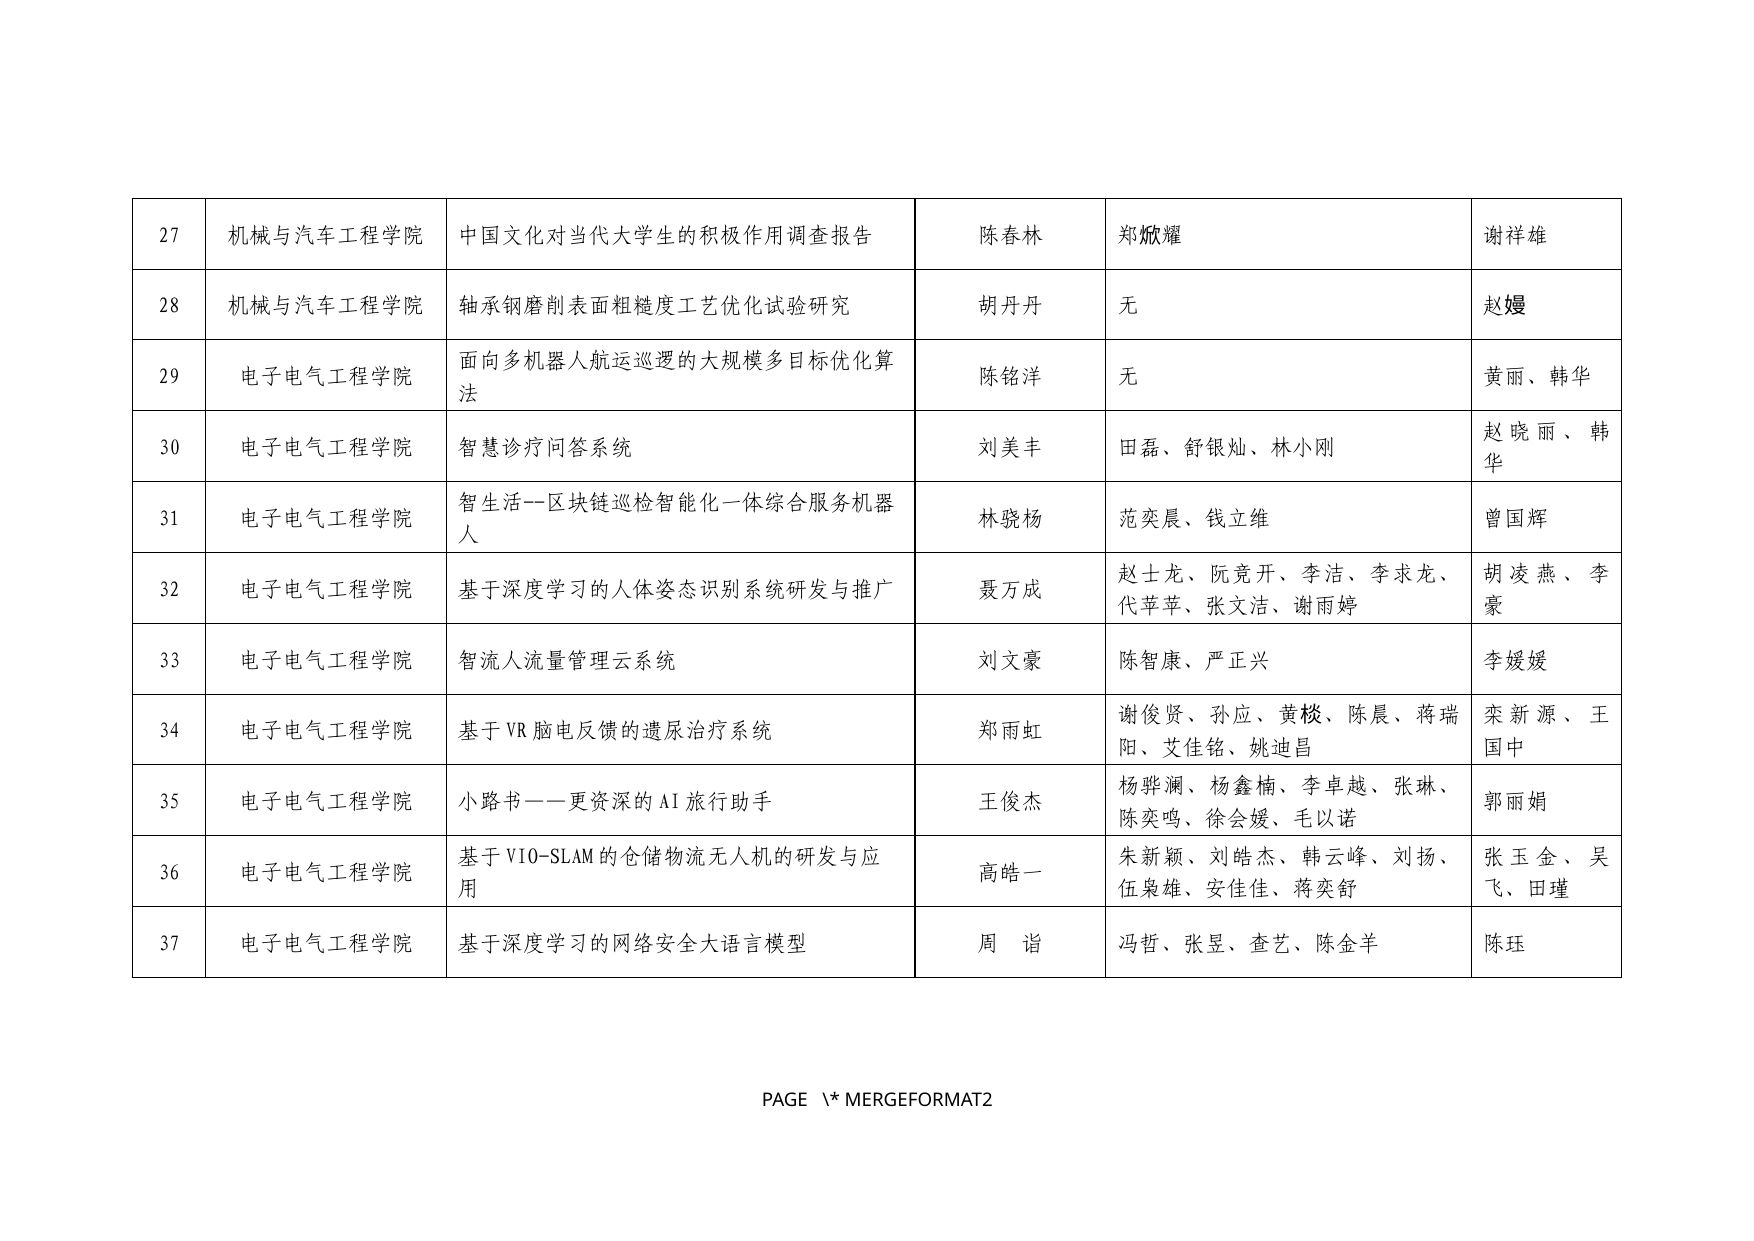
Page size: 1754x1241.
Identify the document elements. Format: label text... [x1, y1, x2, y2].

table_cell 电子电气工程学院 [206, 624, 446, 693]
table_cell 电子电气工程学院 [206, 765, 446, 835]
table_cell 电子电气工程学院 [206, 907, 446, 977]
table_cell 聂万成 [916, 553, 1105, 623]
table_cell 32 [133, 553, 205, 623]
table_cell 小路书——更资深的AI旅行助手 [447, 765, 914, 835]
table_cell 34 [133, 695, 205, 764]
table_cell 智流人流量管理云系统 [447, 624, 914, 693]
table_cell 机械与汽车工程学院 [206, 199, 446, 268]
table_cell 电子电气工程学院 [206, 695, 446, 764]
table_cell 31 [133, 482, 205, 552]
table_cell 陈珏 [1472, 907, 1621, 977]
table_cell 基于VR脑电反馈的遗尿治疗系统 [447, 695, 914, 764]
table_cell 轴承钢磨削表面粗糙度工艺优化试验研究 [447, 270, 914, 339]
table_cell 智生活--区块链巡检智能化一体综合服务机器人 [447, 482, 914, 552]
table_cell 电子电气工程学院 [206, 340, 446, 410]
table_cell 陈春林 [916, 199, 1105, 268]
table_cell 刘美丰 [916, 411, 1105, 481]
table_cell 赵晓丽、韩华 [1472, 411, 1621, 481]
table_cell 胡凌燕、李豪 [1472, 553, 1621, 623]
table_cell 朱新颖、刘皓杰、韩云峰、刘扬、伍枭雄、安佳佳、蒋奕舒 [1106, 836, 1471, 906]
table_cell 27 [133, 199, 205, 268]
table_cell 李媛媛 [1472, 624, 1621, 693]
table_cell 35 [133, 765, 205, 835]
table_cell 30 [133, 411, 205, 481]
table_cell 范奕晨、钱立维 [1106, 482, 1471, 552]
table_cell 电子电气工程学院 [206, 836, 446, 906]
table_cell 谢祥雄 [1472, 199, 1621, 268]
table_cell 陈智康、严正兴 [1106, 624, 1471, 693]
table_cell 周 诣 [916, 907, 1105, 977]
table_cell 无 [1106, 340, 1471, 410]
table_cell 37 [133, 907, 205, 977]
table_cell 电子电气工程学院 [206, 553, 446, 623]
table_cell 刘文豪 [916, 624, 1105, 693]
table_cell 郑雨虹 [916, 695, 1105, 764]
table_cell 陈铭洋 [916, 340, 1105, 410]
table_cell 赵嫚 [1472, 270, 1621, 339]
table_cell 王俊杰 [916, 765, 1105, 835]
table_cell 郭丽娟 [1472, 765, 1621, 835]
table_cell 谢俊贤、孙应、黄棪、陈晨、蒋瑞阳、艾佳铭、姚迪昌 [1106, 695, 1471, 764]
table_cell 电子电气工程学院 [206, 482, 446, 552]
table_cell 基于深度学习的网络安全大语言模型 [447, 907, 914, 977]
table_cell 张玉金、吴飞、田瑾 [1472, 836, 1621, 906]
table_cell 36 [133, 836, 205, 906]
table_cell 曾国辉 [1472, 482, 1621, 552]
table_cell 29 [133, 340, 205, 410]
table_cell 面向多机器人航运巡逻的大规模多目标优化算法 [447, 340, 914, 410]
table_cell 田磊、舒银灿、林小刚 [1106, 411, 1471, 481]
table_cell 机械与汽车工程学院 [206, 270, 446, 339]
table_cell 33 [133, 624, 205, 693]
table_cell 林骁杨 [916, 482, 1105, 552]
table_cell 杨骅澜、杨鑫楠、李卓越、张琳、陈奕鸣、徐会媛、毛以诺 [1106, 765, 1471, 835]
table_cell 冯哲、张昱、查艺、陈金羊 [1106, 907, 1471, 977]
table_cell 栾新源、王国中 [1472, 695, 1621, 764]
table_cell 无 [1106, 270, 1471, 339]
table_cell 胡丹丹 [916, 270, 1105, 339]
table_cell 智慧诊疗问答系统 [447, 411, 914, 481]
table_cell 基于VIO-SLAM的仓储物流无人机的研发与应用 [447, 836, 914, 906]
table_cell 基于深度学习的人体姿态识别系统研发与推广 [447, 553, 914, 623]
table_cell 28 [133, 270, 205, 339]
table_cell 郑焮耀 [1106, 199, 1471, 268]
table_cell 中国文化对当代大学生的积极作用调查报告 [447, 199, 914, 268]
table_cell 电子电气工程学院 [206, 411, 446, 481]
table_cell 赵士龙、阮竞开、李洁、李求龙、代苹苹、张文洁、谢雨婷 [1106, 553, 1471, 623]
table_cell 黄丽、韩华 [1472, 340, 1621, 410]
table_cell 高皓一 [916, 836, 1105, 906]
